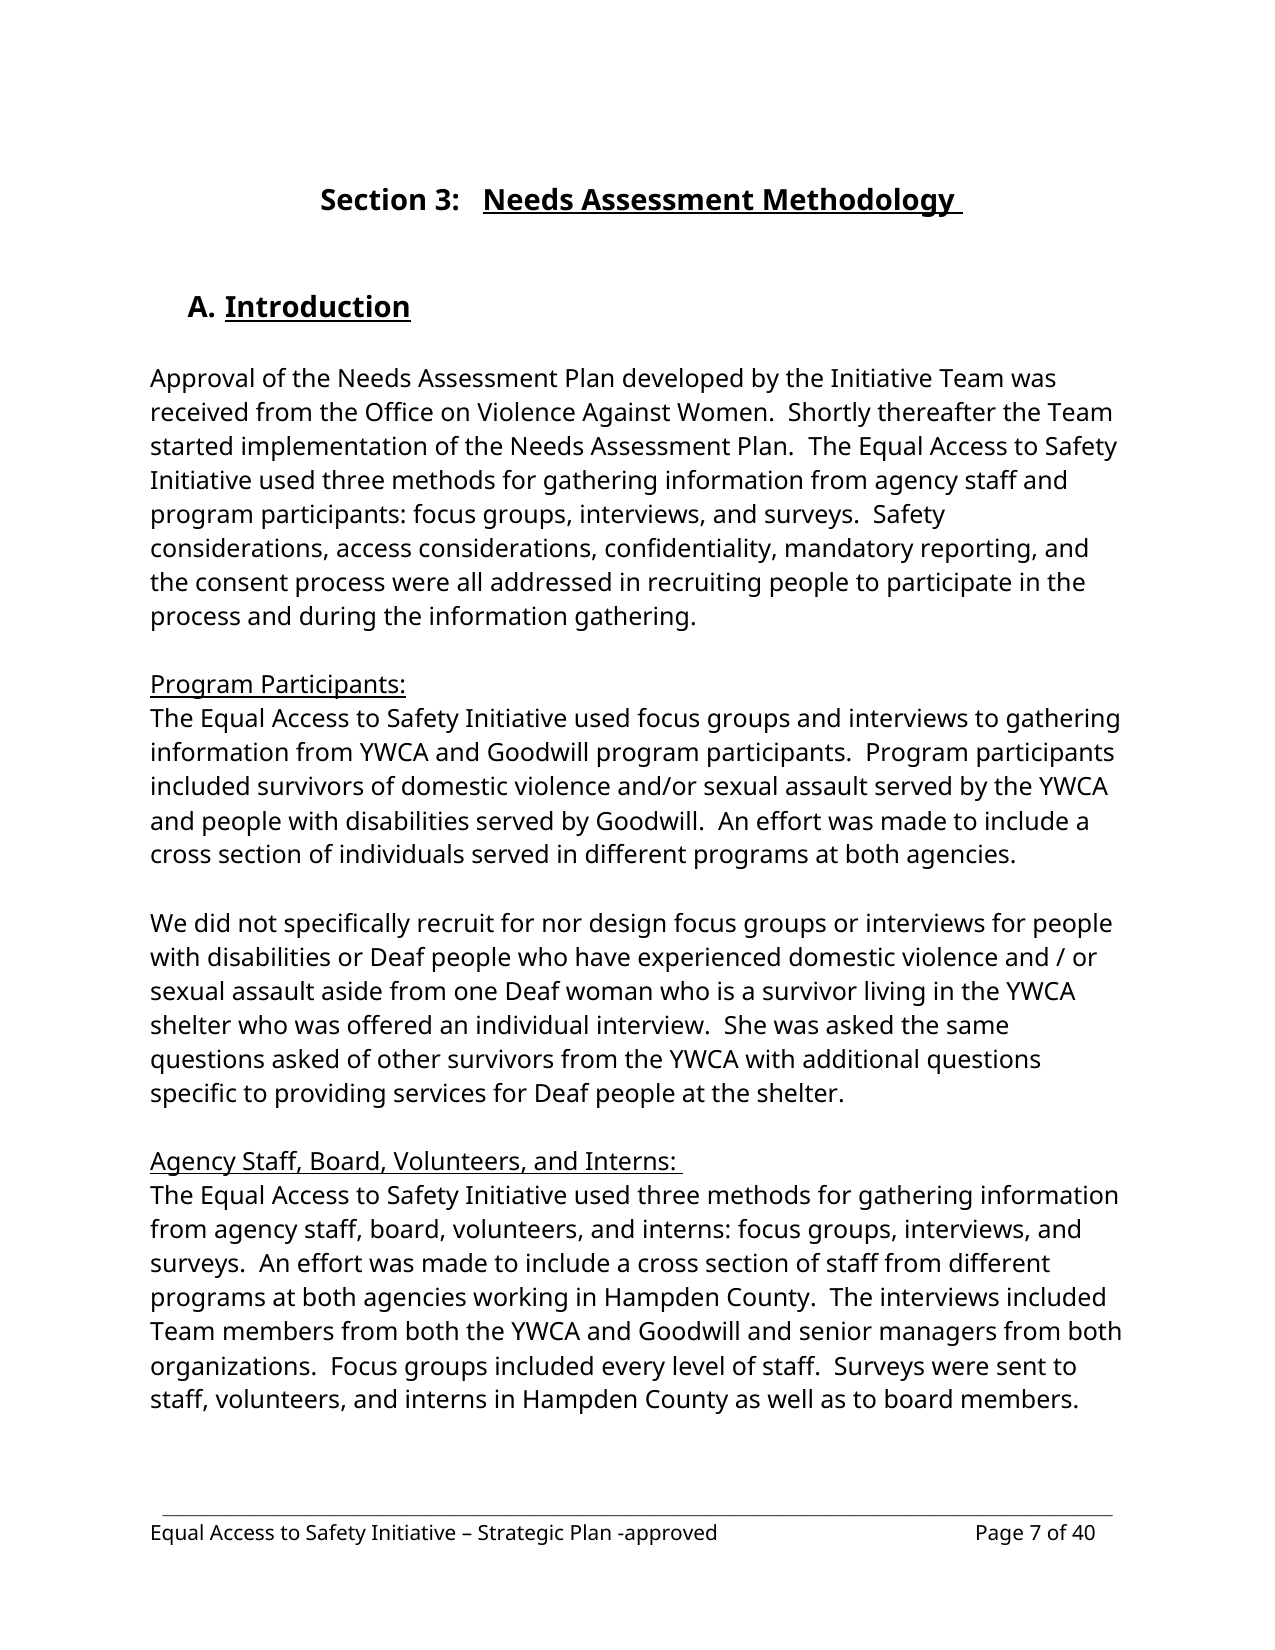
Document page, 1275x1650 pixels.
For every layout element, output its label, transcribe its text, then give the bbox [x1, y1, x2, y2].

text The Equal Access to Safety Initiative used three methods for gathering information from agency staff, board, volunteers, and interns: focus groups, interviews, and surveys. An effort was made to include a cross section of staff from different programs at both agencies working in Hampden County. The interviews included Team members from both the YWCA and Goodwill and senior managers from both organizations. Focus groups included every level of staff. Surveys were sent to staff, volunteers, and interns in Hampden County as well as to board members. [150, 1178, 1125, 1416]
text Agency Staff, Board, Volunteers, and Interns: [150, 1144, 1125, 1178]
text The Equal Access to Safety Initiative used focus groups and interviews to gathering information from YWCA and Goodwill program participants. Program participants included survivors of domestic violence and/or sexual assault served by the YWCA and people with disabilities served by Goodwill. An effort was made to include a cross section of individuals served in different programs at both agencies. [150, 701, 1125, 871]
list Introduction [187, 287, 1125, 326]
text Section 3: Needs Assessment Methodology [150, 179, 1125, 218]
text Approval of the Needs Assessment Plan developed by the Initiative Team was received from the Office on Violence Against Women. Shortly thereafter the Team started implementation of the Needs Assessment Plan. The Equal Access to Safety Initiative used three methods for gathering information from agency staff and program participants: focus groups, interviews, and surveys. Safety considerations, access considerations, confidentiality, mandatory reporting, and the consent process were all addressed in recruiting people to participate in the process and during the information gathering. [150, 360, 1125, 633]
text Program Participants: [150, 667, 1125, 701]
text We did not specifically recruit for nor design focus groups or interviews for people with disabilities or Deaf people who have experienced domestic violence and / or sexual assault aside from one Deaf woman who is a survivor living in the YWCA shelter who was offered an individual interview. She was asked the same questions asked of other survivors from the YWCA with additional questions specific to providing services for Deaf people at the shelter. [150, 905, 1125, 1110]
